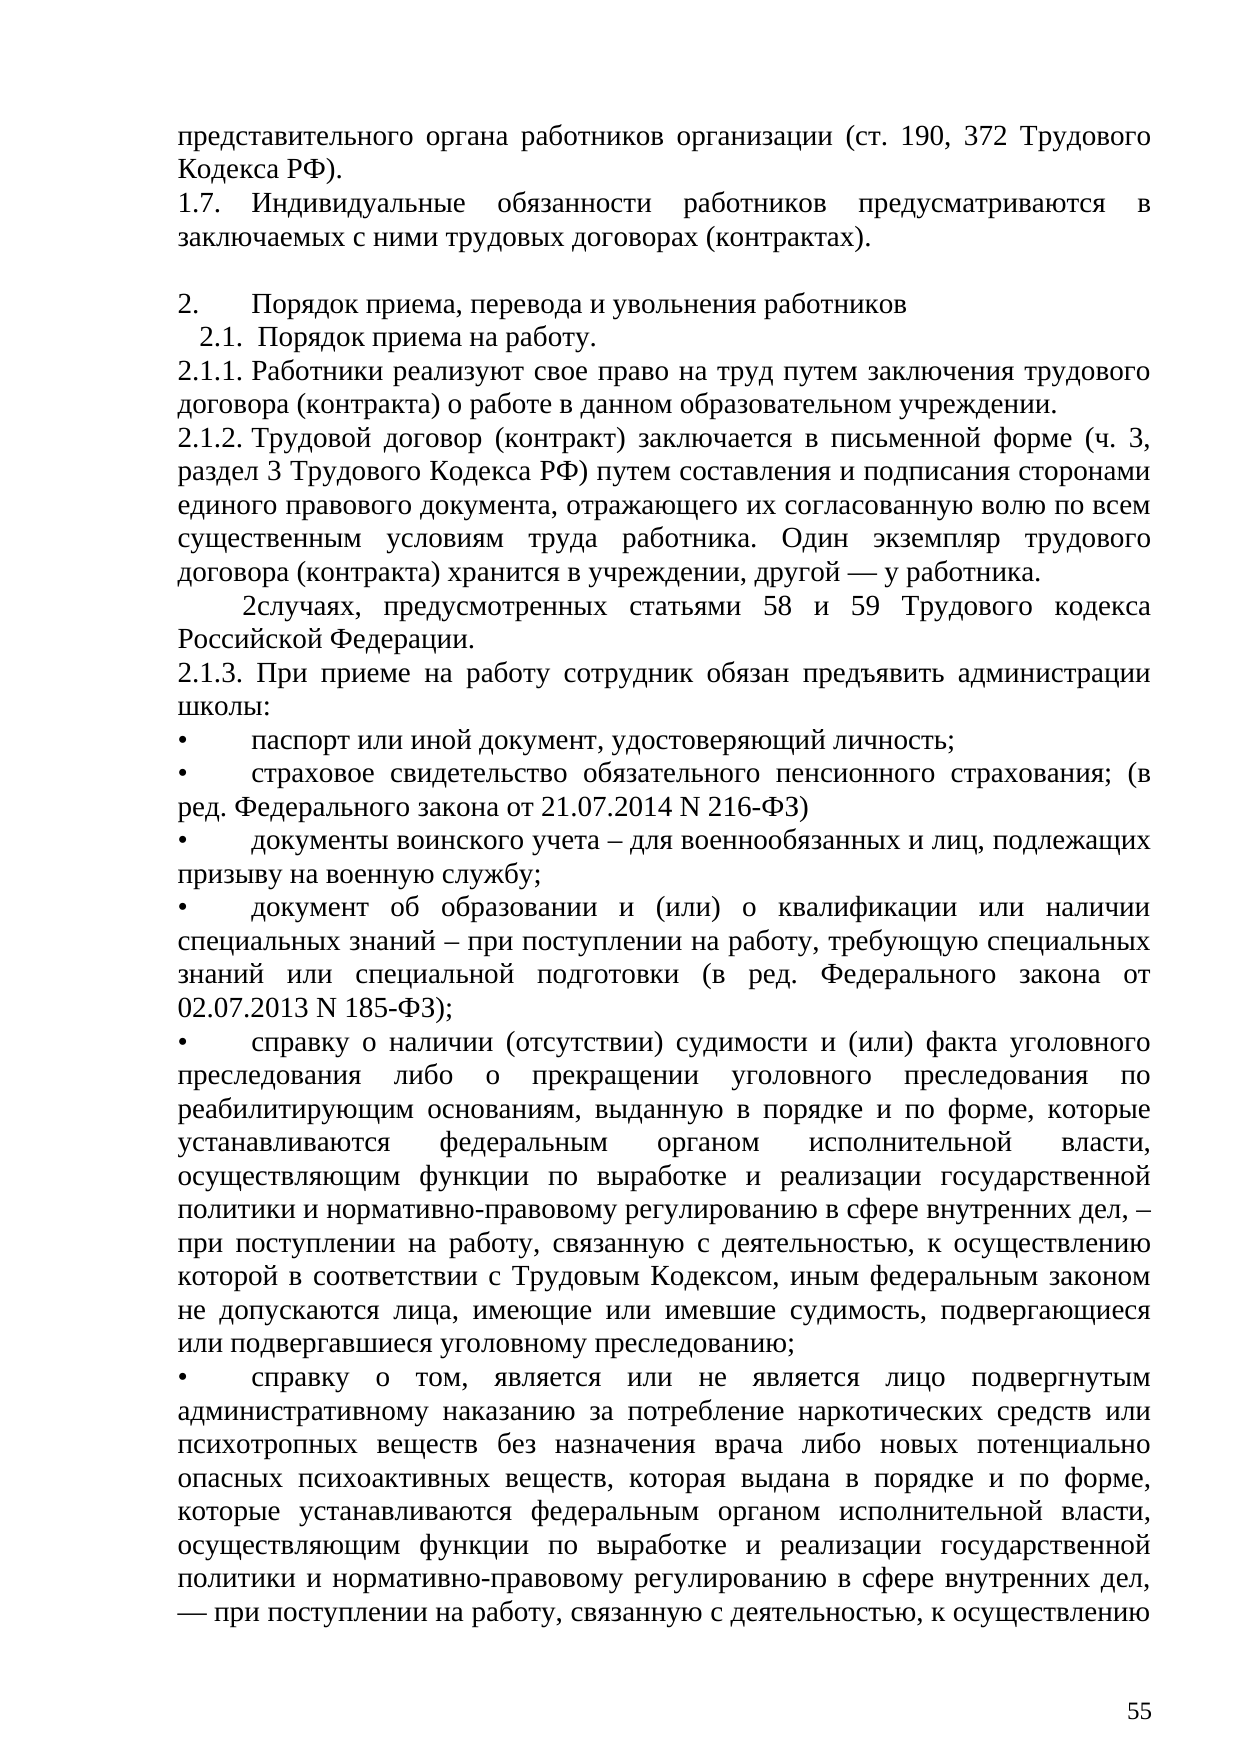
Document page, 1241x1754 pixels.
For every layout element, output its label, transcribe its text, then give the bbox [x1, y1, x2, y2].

text 2.1.2. Трудовой договор (контракт) заключается в письменной форме (ч. 3, раздел 3 Трудового Кодекса РФ) путем составления и подписания сторонами единого правового документа, отражающего их согласованную волю по всем существенным условиям труда работника. Один экземпляр трудового договора (контракта) хранится в учреждении, другой — у работника. [177, 420, 1152, 588]
text 2.1. Порядок приема на работу. [177, 319, 1152, 353]
text • документы воинского учета – для военнообязанных и лиц, подлежащих призыву на военную службу; [177, 822, 1152, 889]
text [177, 1359, 1152, 1627]
text 2.1.1. Работники реализуют свое право на труд путем заключения трудового договора (контракта) о работе в данном образовательном учреждении. [177, 353, 1152, 420]
text 2. Порядок приема, перевода и увольнения работников [177, 286, 1152, 319]
text 2случаях, предусмотренных статьями 58 и 59 Трудового кодекса Российской Федерации. [177, 588, 1152, 655]
text • страховое свидетельство обязательного пенсионного страхования; (в ред. Федерального закона от 21.07.2014 N 216-ФЗ) [177, 755, 1152, 822]
text 2.1.3. При приеме на работу сотрудник обязан предъявить администрации школы: [177, 655, 1152, 722]
text • справку о наличии (отсутствии) судимости и (или) факта уголовного преследования либо о прекращении уголовного преследования по реабилитирующим основаниям, выданную в порядке и по форме, которые устанавливаются федеральным органом исполнительной власти, осуществляющим функции по выработке и реализации государственной политики и нормативно-правовому регулированию в сфере внутренних дел, – при поступлении на работу, связанную с деятельностью, к осуществлению которой в соответствии с Трудовым Кодексом, иным федеральным законом не допускаются лица, имеющие или имевшие судимость, подвергающиеся или подвергавшиеся уголовному преследованию; [177, 1024, 1152, 1359]
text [177, 118, 1152, 185]
text 1.7. Индивидуальные обязанности работников предусматриваются в заключаемых с ними трудовых договорах (контрактах). [177, 185, 1152, 252]
text • паспорт или иной документ, удостоверяющий личность; [177, 722, 1152, 755]
text • документ об образовании и (или) о квалификации или наличии специальных знаний – при поступлении на работу, требующую специальных знаний или специальной подготовки (в ред. Федерального закона от 02.07.2013 N 185-ФЗ); [177, 889, 1152, 1024]
